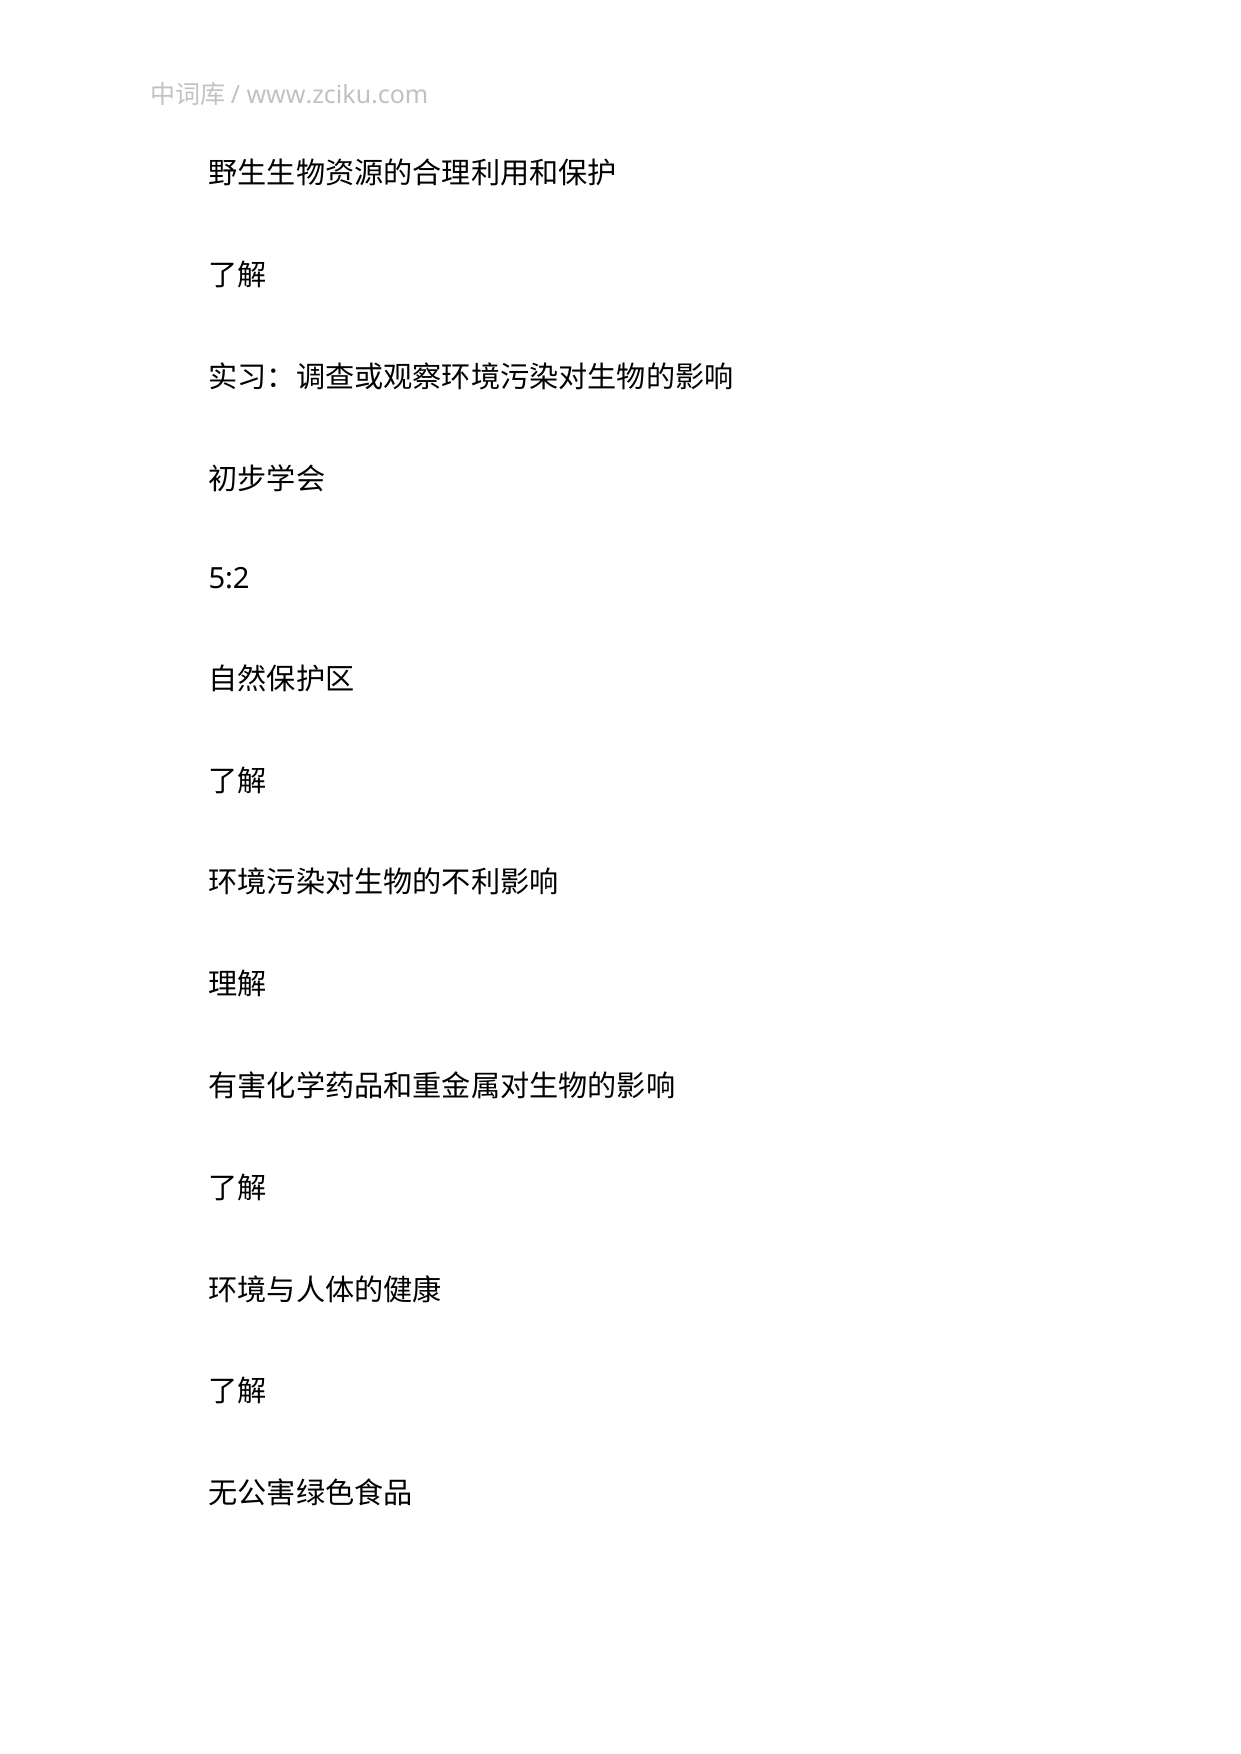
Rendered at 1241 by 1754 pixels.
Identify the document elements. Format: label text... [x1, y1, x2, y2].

text 野生生物资源的合理利用和保护 [150, 150, 1090, 192]
text 理解 [150, 961, 1090, 1003]
text 5:2 [150, 557, 1090, 597]
text 初步学会 [150, 455, 1090, 498]
text 无公害绿色食品 [150, 1470, 1090, 1512]
text 实习：调查或观察环境污染对生物的影响 [150, 353, 1090, 396]
text 环境与人体的健康 [150, 1266, 1090, 1308]
text 了解 [150, 757, 1090, 799]
text 了解 [150, 1164, 1090, 1207]
text 有害化学药品和重金属对生物的影响 [150, 1063, 1090, 1105]
text 了解 [150, 252, 1090, 294]
text 了解 [150, 1368, 1090, 1410]
text 环境污染对生物的不利影响 [150, 859, 1090, 901]
text 自然保护区 [150, 656, 1090, 698]
